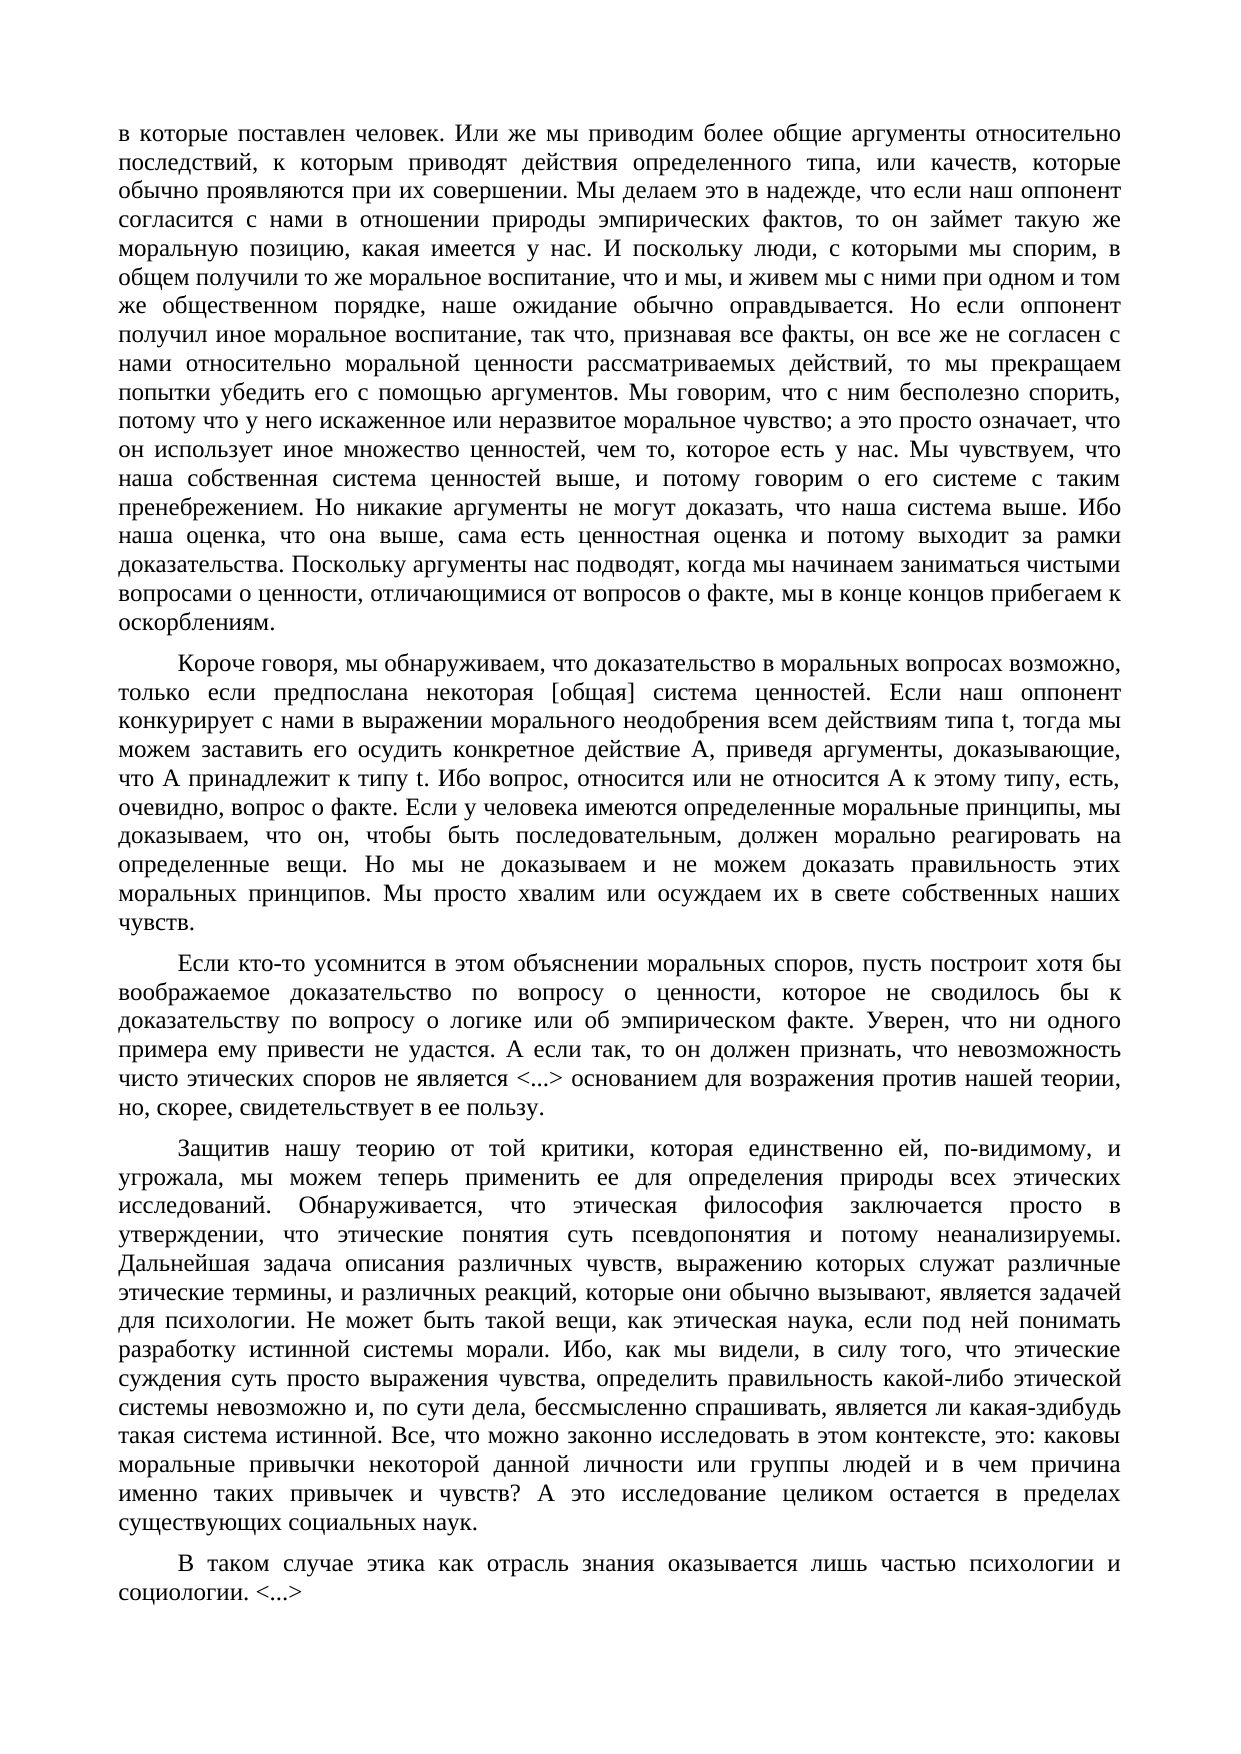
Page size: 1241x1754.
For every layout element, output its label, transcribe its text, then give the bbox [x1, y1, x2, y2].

text Короче говоря, мы обнаруживаем, что доказательство в моральных вопросах возможно, только если предпослана некоторая [общая] система ценностей. Если наш оппонент конкурирует с нами в выражении морального неодобрения всем действиям типа t, тогда мы можем заставить его осудить конкретное действие А, приведя аргументы, доказывающие, что A принадлежит к типу t. Ибо вопрос, относится или не относится А к этому типу, есть, очевидно, вопрос о факте. Если у человека имеются определенные моральные принципы, мы доказываем, что он, чтобы быть последовательным, должен морально реагировать на определенные вещи. Но мы не доказываем и не можем доказать правильность этих моральных принципов. Мы просто хвалим или осуждаем их в свете собственных наших чувств. [118, 648, 1122, 936]
text В таком случае этика как отрасль знания оказывается лишь частью психологии и социологии. <...> [118, 1548, 1122, 1606]
text Если кто-то усомнится в этом объяснении моральных споров, пусть построит хотя бы воображаемое доказательство по вопросу о ценности, которое не сводилось бы к доказательству по вопросу о логике или об эмпирическом факте. Уверен, что ни одного примера ему привести не удастся. А если так, то он должен признать, что невозможность чисто этических споров не является <...> основанием для возражения против нашей теории, но, скорее, свидетельствует в ее пользу. [118, 948, 1122, 1121]
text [118, 118, 1122, 636]
text Защитив нашу теорию от той критики, которая единственно ей, по-видимому, и угрожала, мы можем теперь применить ее для определения природы всех этических исследований. Обнаруживается, что этическая философия заключается просто в утверждении, что этические понятия суть псевдопонятия и потому неанализируемы. Дальнейшая задача описания различных чувств, выражению которых служат различные этические термины, и различных реакций, которые они обычно вызывают, является задачей для психологии. Не может быть такой вещи, как этическая наука, если под ней понимать разработку истинной системы морали. Ибо, как мы видели, в силу того, что этические суждения суть просто выражения чувства, определить правильность какой-либо этической системы невозможно и, по сути дела, бессмысленно спрашивать, является ли какая-здибудь такая система истинной. Все, что можно законно исследовать в этом контексте, это: каковы моральные привычки некоторой данной личности или группы людей и в чем причина именно таких привычек и чувств? А это исследование целиком остается в пределах существующих социальных наук. [118, 1133, 1122, 1536]
